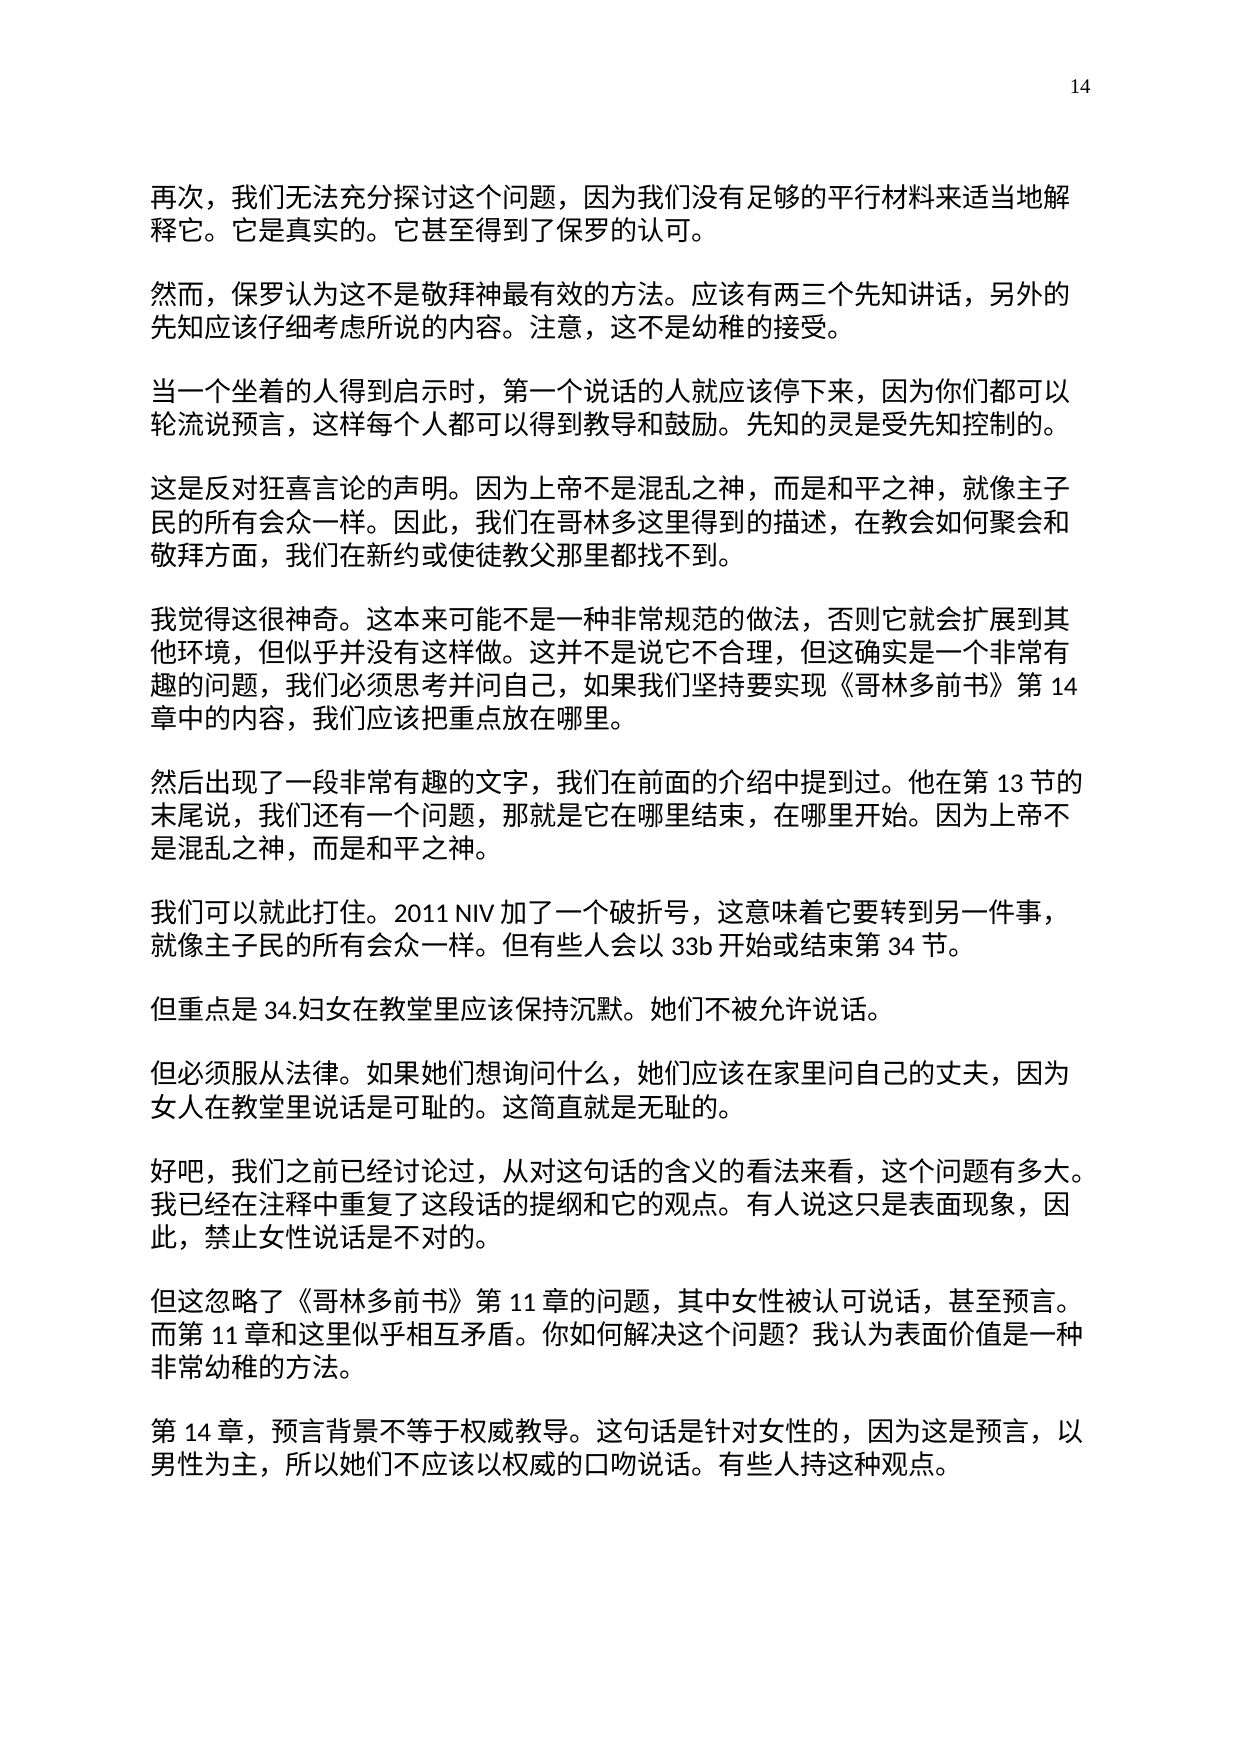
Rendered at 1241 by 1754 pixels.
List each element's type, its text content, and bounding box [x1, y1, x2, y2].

text 我们可以就此打住。2011 NIV 加了一个破折号，这意味着它要转到另一件事，就像主子民的所有会众一样。但有些人会以 33b 开始或结束第 34 节。 [150, 896, 1090, 962]
text 这是反对狂喜言论的声明。因为上帝不是混乱之神，而是和平之神，就像主子民的所有会众一样。因此，我们在哥林多这里得到的描述，在教会如何聚会和敬拜方面，我们在新约或使徒教父那里都找不到。 [150, 473, 1090, 572]
text 当一个坐着的人得到启示时，第一个说话的人就应该停下来，因为你们都可以轮流说预言，这样每个人都可以得到教导和鼓励。先知的灵是受先知控制的。 [150, 376, 1090, 442]
text 但这忽略了《哥林多前书》第 11 章的问题，其中女性被认可说话，甚至预言。而第 11 章和这里似乎相互矛盾。你如何解决这个问题？我认为表面价值是一种非常幼稚的方法。 [150, 1285, 1090, 1384]
text 我觉得这很神奇。这本来可能不是一种非常规范的做法，否则它就会扩展到其他环境，但似乎并没有这样做。这并不是说它不合理，但这确实是一个非常有趣的问题，我们必须思考并问自己，如果我们坚持要实现《哥林多前书》第 14 章中的内容，我们应该把重点放在哪里。 [150, 603, 1090, 735]
text 但必须服从法律。如果她们想询问什么，她们应该在家里问自己的丈夫，因为女人在教堂里说话是可耻的。这简直就是无耻的。 [150, 1058, 1090, 1124]
text 第 14 章，预言背景不等于权威教导。这句话是针对女性的，因为这是预言，以男性为主，所以她们不应该以权威的口吻说话。有些人持这种观点。 [150, 1415, 1090, 1481]
text 然后出现了一段非常有趣的文字，我们在前面的介绍中提到过。他在第 13 节的末尾说，我们还有一个问题，那就是它在哪里结束，在哪里开始。因为上帝不是混乱之神，而是和平之神。 [150, 766, 1090, 865]
text 再次，我们无法充分探讨这个问题，因为我们没有足够的平行材料来适当地解释它。它是真实的。它甚至得到了保罗的认可。 [150, 181, 1090, 247]
text 但重点是34.妇女在教堂里应该保持沉默。她们不被允许说话。 [150, 993, 1090, 1027]
text 然而，保罗认为这不是敬拜神最有效的方法。应该有两三个先知讲话，另外的先知应该仔细考虑所说的内容。注意，这不是幼稚的接受。 [150, 278, 1090, 344]
text 好吧，我们之前已经讨论过，从对这句话的含义的看法来看，这个问题有多大。我已经在注释中重复了这段话的提纲和它的观点。有人说这只是表面现象，因此，禁止女性说话是不对的。 [150, 1155, 1090, 1254]
